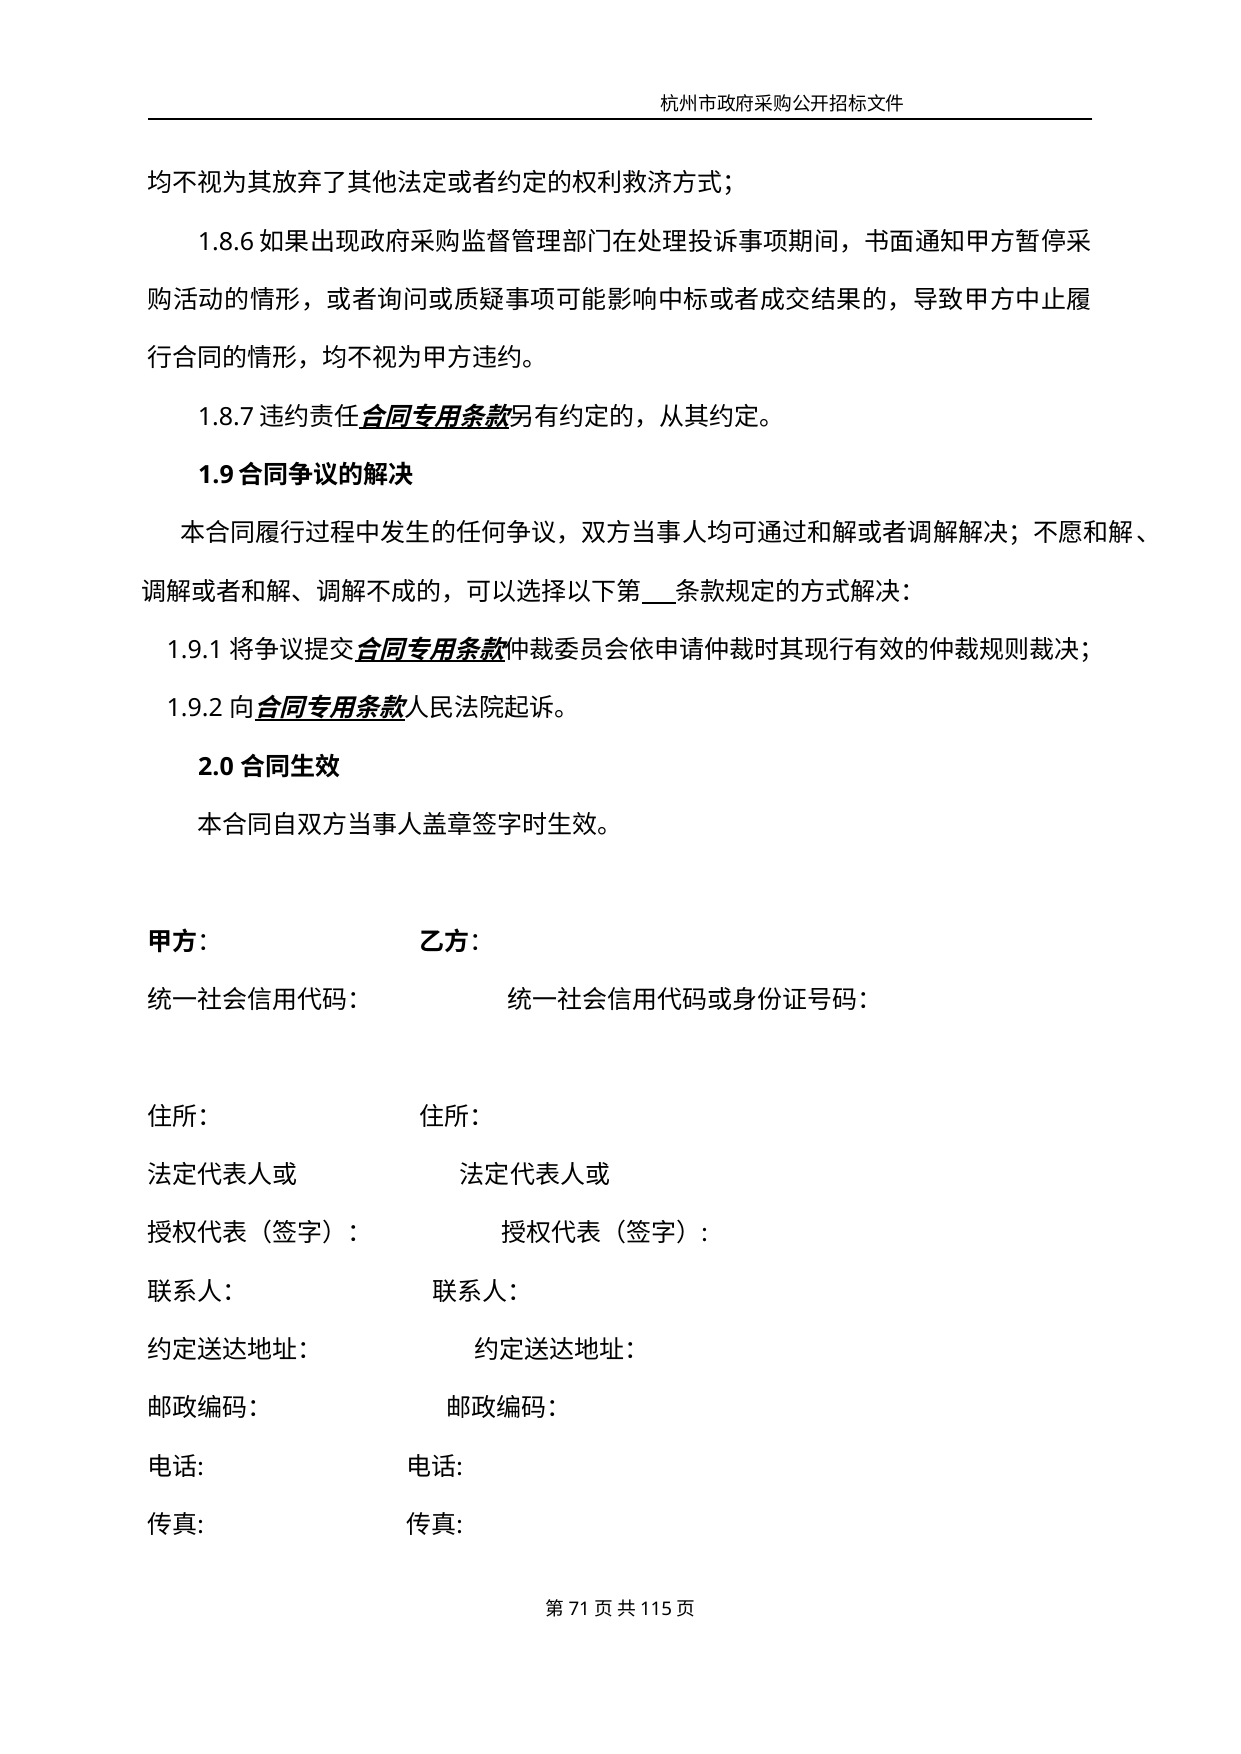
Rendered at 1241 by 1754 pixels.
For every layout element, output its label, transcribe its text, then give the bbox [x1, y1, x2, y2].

text 授权代表（签字）： 授权代表（签字）: [148, 1195, 1092, 1253]
text 甲方： 乙方： [148, 903, 1092, 962]
text 本合同自双方当事人盖章签字时生效。 [148, 787, 1092, 845]
text 联系人： 联系人： [148, 1253, 1092, 1312]
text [148, 145, 1092, 203]
text 电话: 电话: [148, 1428, 1092, 1487]
text 约定送达地址： 约定送达地址： [148, 1312, 1092, 1370]
text 本合同履行过程中发生的任何争议，双方当事人均可通过和解或者调解解决；不愿和解、调解或者和解、调解不成的，可以选择以下第 条款规定的方式解决： [141, 495, 1136, 612]
text 统一社会信用代码： 统一社会信用代码或身份证号码： [148, 962, 1092, 1020]
text 传真: 传真: [148, 1487, 1092, 1545]
text 1.8.6如果出现政府采购监督管理部门在处理投诉事项期间，书面通知甲方暂停采购活动的情形，或者询问或质疑事项可能影响中标或者成交结果的，导致甲方中止履行合同的情形，均不视为甲方违约。 [148, 203, 1092, 378]
text 1.8.7违约责任合同专用条款另有约定的，从其约定。 [148, 378, 1136, 437]
text 1.9.1 将争议提交合同专用条款仲裁委员会依申请仲裁时其现行有效的仲裁规则裁决； [104, 612, 1136, 670]
text 2.0 合同生效 [148, 728, 1092, 787]
text 邮政编码： 邮政编码： [148, 1370, 1092, 1428]
text 法定代表人或 法定代表人或 [148, 1137, 1092, 1195]
text 1.9.2 向合同专用条款人民法院起诉。 [104, 670, 1136, 728]
text 住所： 住所： [148, 1078, 1092, 1137]
text 1.9合同争议的解决 [148, 437, 1092, 495]
